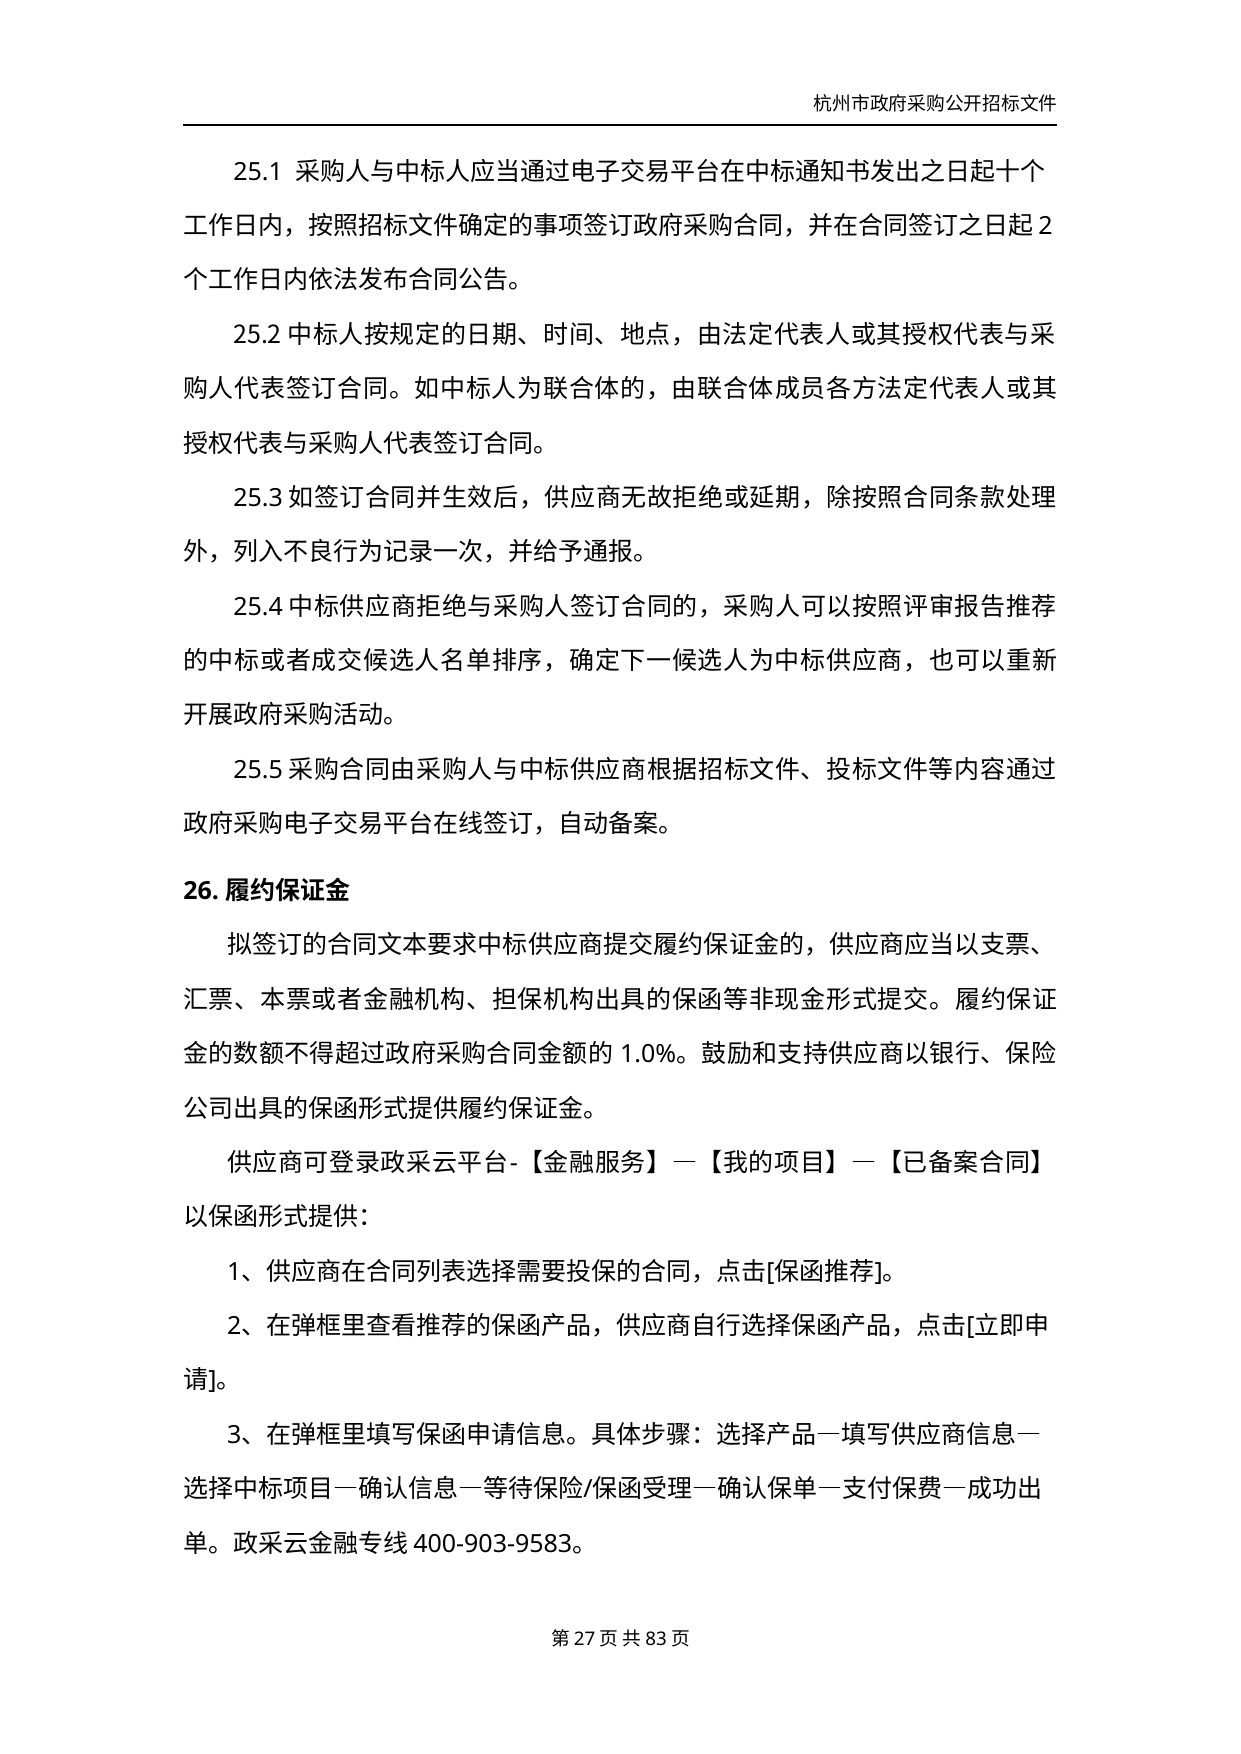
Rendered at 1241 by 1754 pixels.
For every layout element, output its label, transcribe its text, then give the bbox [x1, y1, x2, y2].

text 25.2中标人按规定的日期、时间、地点，由法定代表人或其授权代表与采购人代表签订合同。如中标人为联合体的，由联合体成员各方法定代表人或其授权代表与采购人代表签订合同。 [183, 314, 1057, 459]
text 拟签订的合同文本要求中标供应商提交履约保证金的，供应商应当以支票、汇票、本票或者金融机构、担保机构出具的保函等非现金形式提交。履约保证金的数额不得超过政府采购合同金额的1.0%。鼓励和支持供应商以银行、保险公司出具的保函形式提供履约保证金。 [183, 925, 1057, 1124]
text 25.1 采购人与中标人应当通过电子交易平台在中标通知书发出之日起十个工作日内，按照招标文件确定的事项签订政府采购合同，并在合同签订之日起2个工作日内依法发布合同公告。 [183, 151, 1057, 296]
list 在弹框里查看推荐的保函产品，供应商自行选择保函产品，点击[立即申请]。 [183, 1306, 1057, 1396]
text 26. 履约保证金 [183, 871, 1057, 907]
list 在弹框里填写保函申请信息。具体步骤：选择产品—填写供应商信息—选择中标项目—确认信息—等待保险/保函受理—确认保单—支付保费—成功出单。政采云金融专线400-903-9583。 [183, 1414, 1057, 1559]
text 25.3如签订合同并生效后，供应商无故拒绝或延期，除按照合同条款处理外，列入不良行为记录一次，并给予通报。 [183, 477, 1057, 568]
list 供应商在合同列表选择需要投保的合同，点击[保函推荐]。 [227, 1251, 1057, 1287]
text 25.5采购合同由采购人与中标供应商根据招标文件、投标文件等内容通过政府采购电子交易平台在线签订，自动备案。 [183, 749, 1057, 840]
text 25.4中标供应商拒绝与采购人签订合同的，采购人可以按照评审报告推荐的中标或者成交候选人名单排序，确定下一候选人为中标供应商，也可以重新开展政府采购活动。 [183, 586, 1057, 731]
text 供应商可登录政采云平台-【金融服务】—【我的项目】—【已备案合同】以保函形式提供： [183, 1142, 1057, 1233]
